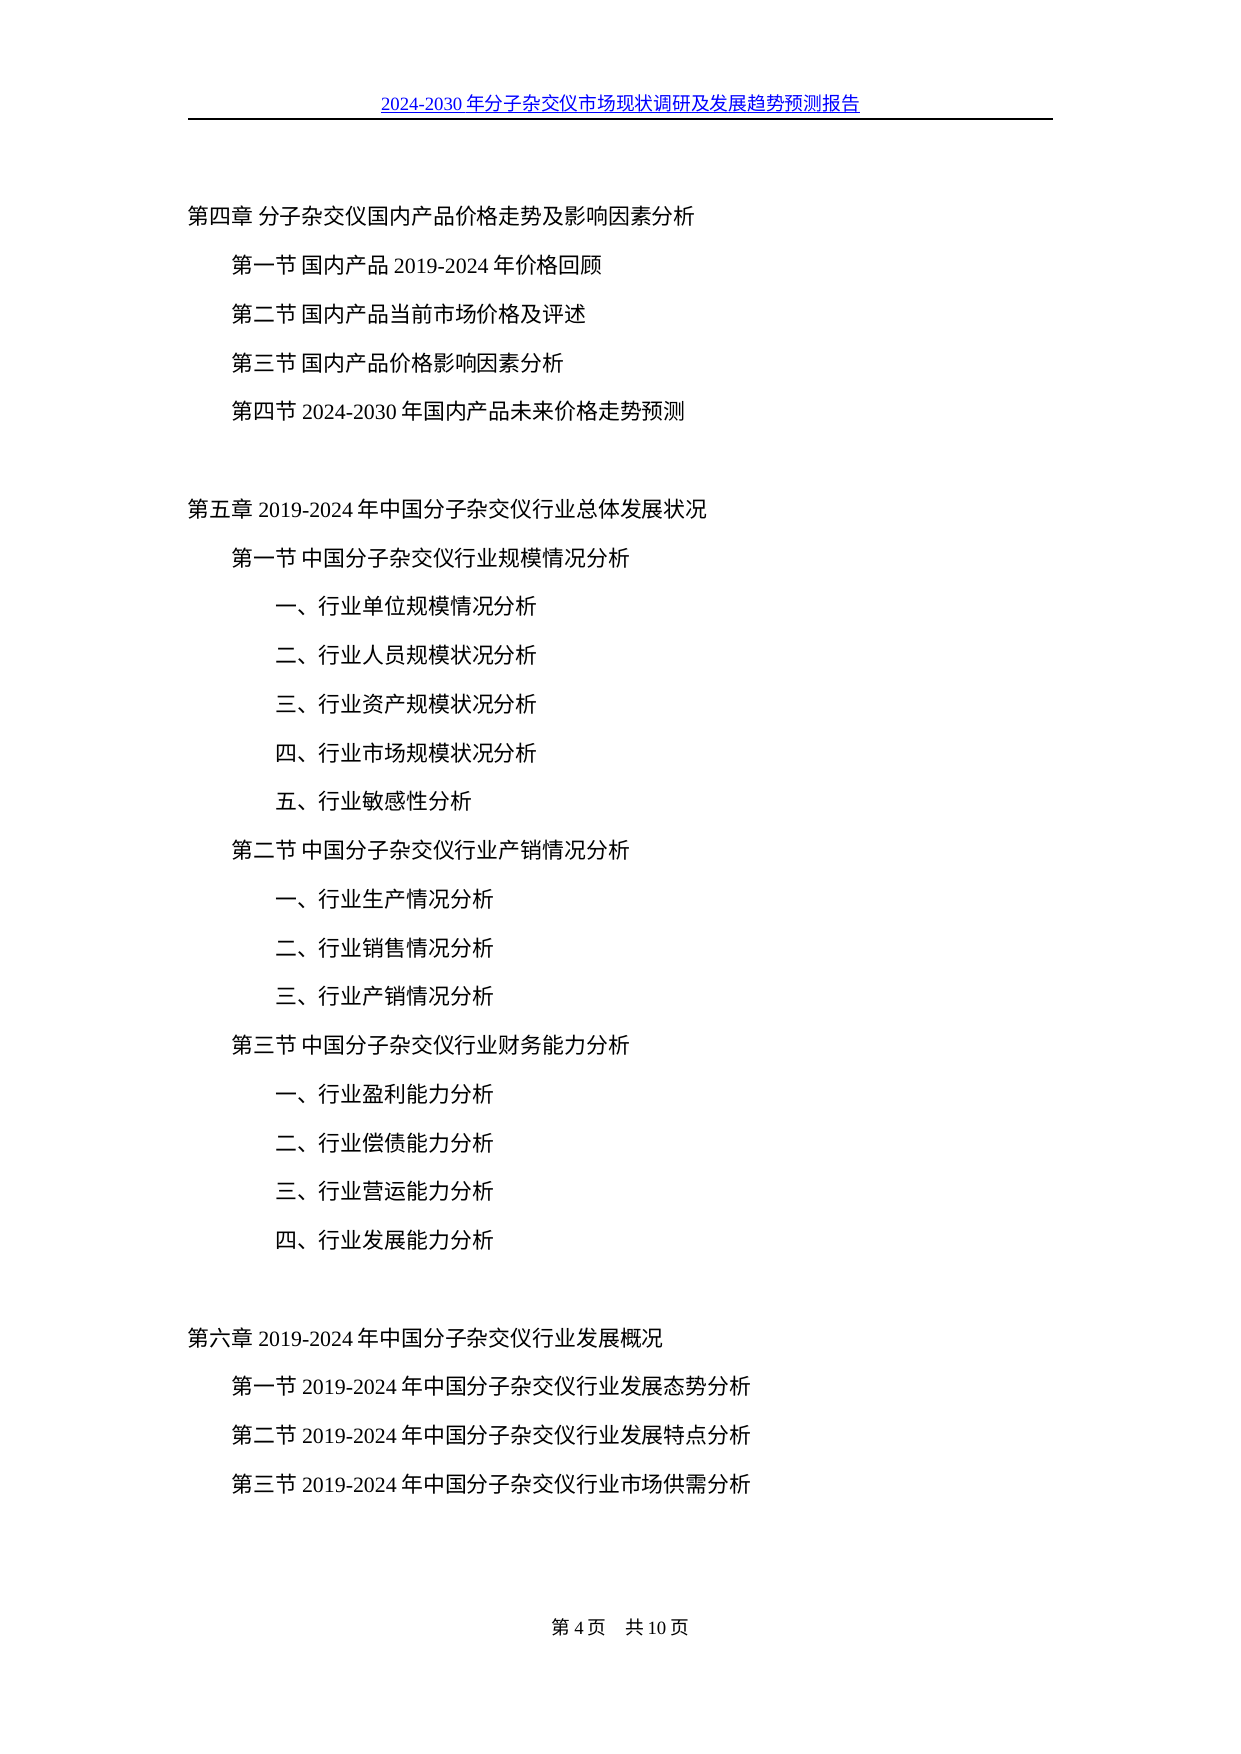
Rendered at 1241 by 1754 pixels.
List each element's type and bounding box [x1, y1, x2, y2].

text [187, 150, 1053, 1499]
